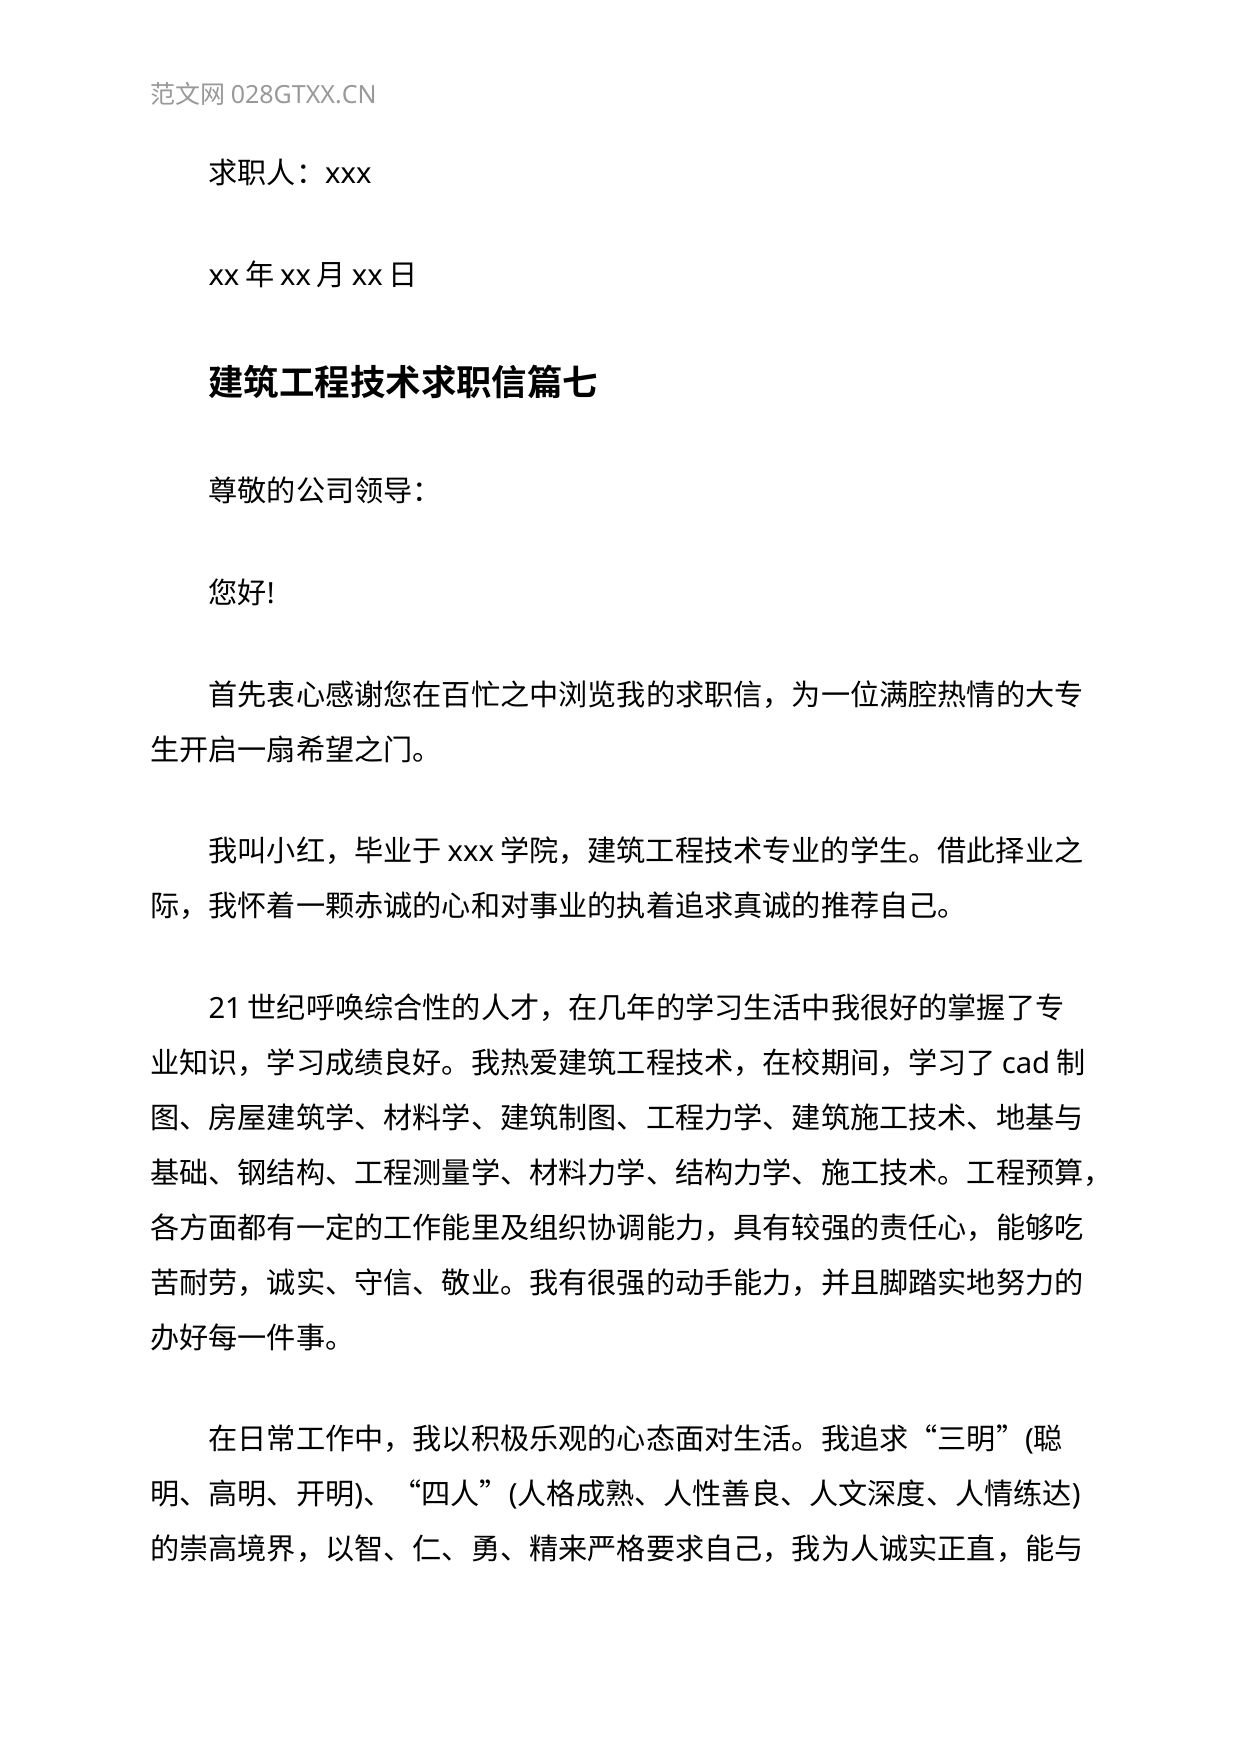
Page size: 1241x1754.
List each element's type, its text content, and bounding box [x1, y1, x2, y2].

text 您好! [150, 569, 1090, 612]
text 求职人：xxx [150, 150, 1090, 192]
text 尊敬的公司领导： [150, 467, 1090, 510]
text 首先衷心感谢您在百忙之中浏览我的求职信，为一位满腔热情的大专生开启一扇希望之门。 [150, 671, 1090, 768]
text 建筑工程技术求职信篇七 [150, 354, 1090, 405]
text xx年xx月xx日 [150, 252, 1090, 294]
text 21世纪呼唤综合性的人才，在几年的学习生活中我很好的掌握了专业知识，学习成绩良好。我热爱建筑工程技术，在校期间，学习了cad制图、房屋建筑学、材料学、建筑制图、工程力学、建筑施工技术、地基与基础、钢结构、工程测量学、材料力学、结构力学、施工技术。工程预算，各方面都有一定的工作能里及组织协调能力，具有较强的责任心，能够吃苦耐劳，诚实、守信、敬业。我有很强的动手能力，并且脚踏实地努力的办好每一件事。 [150, 984, 1090, 1356]
text 我叫小红，毕业于xxx学院，建筑工程技术专业的学生。借此择业之际，我怀着一颗赤诚的心和对事业的执着追求真诚的推荐自己。 [150, 828, 1090, 925]
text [150, 1416, 1090, 1568]
